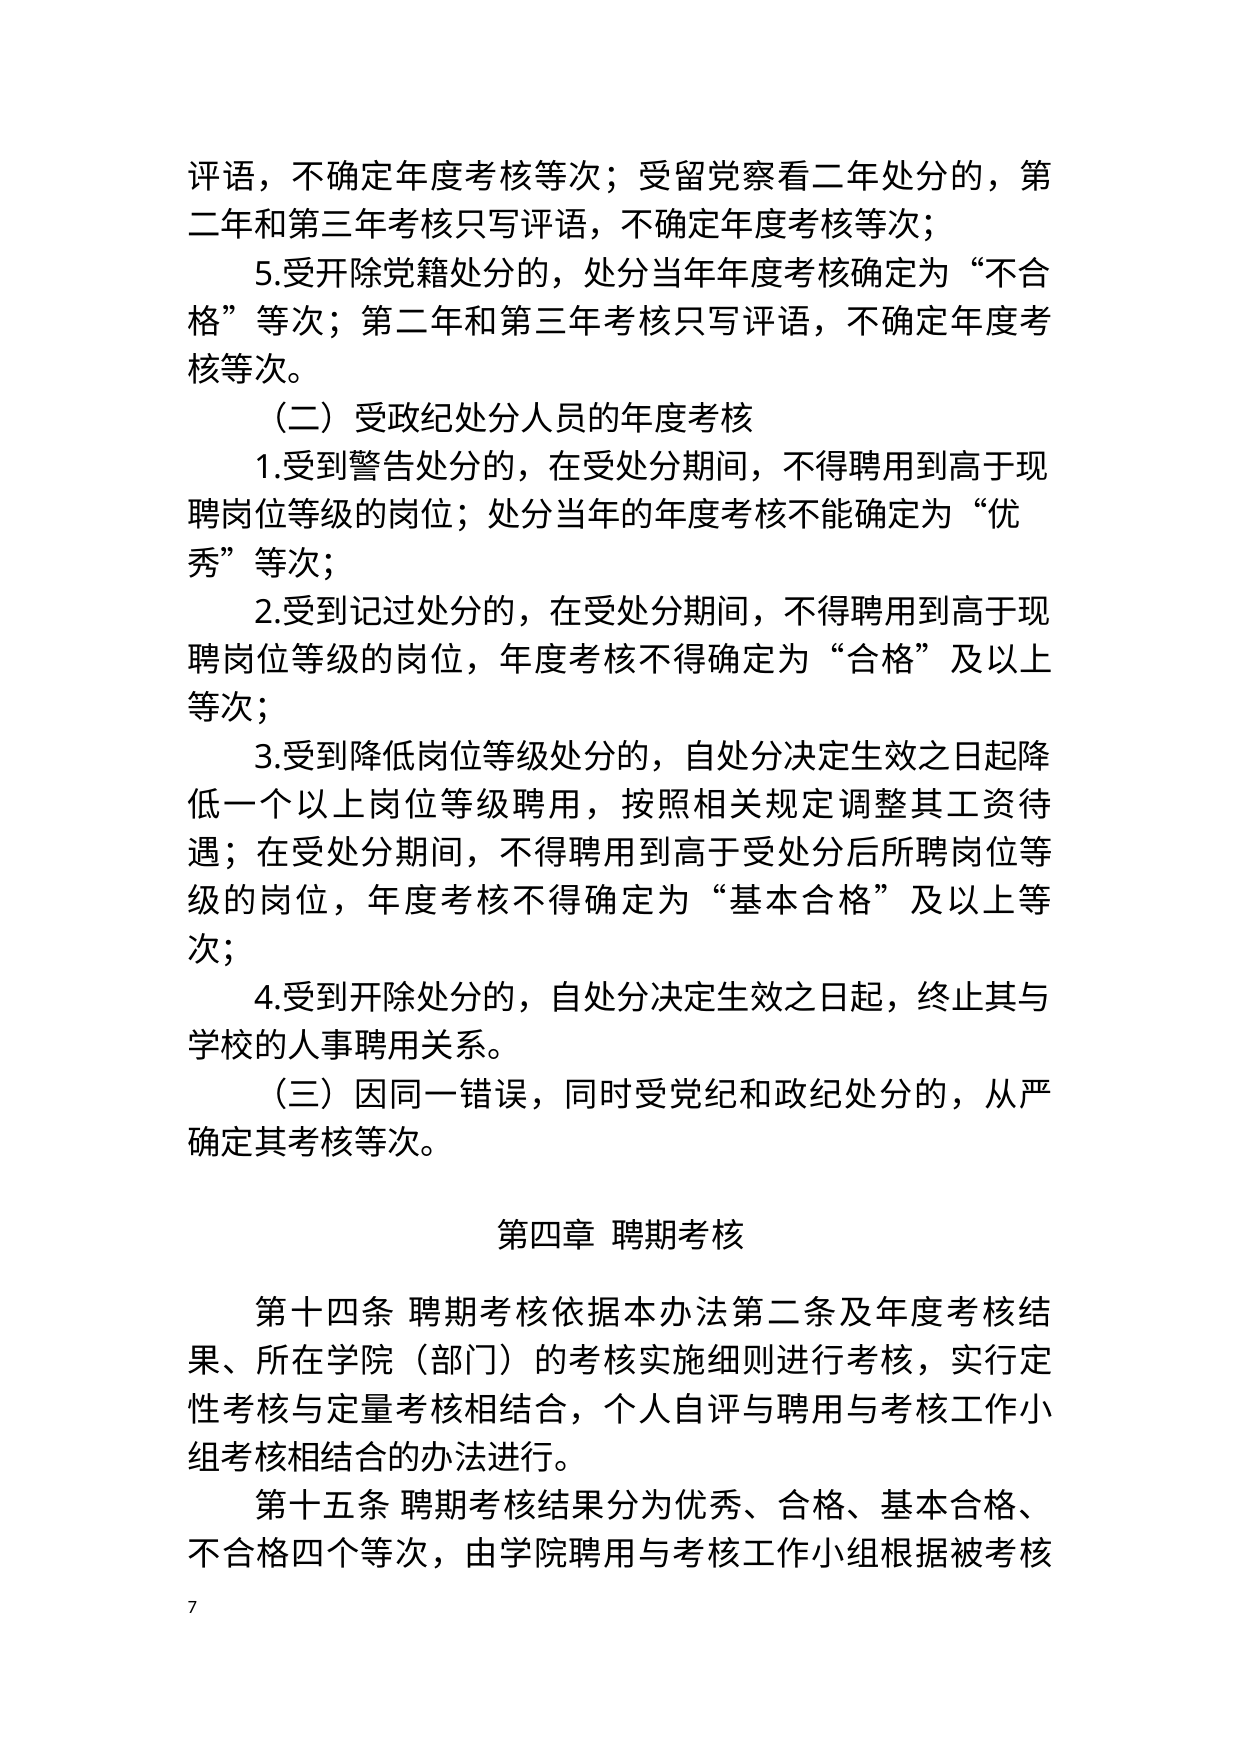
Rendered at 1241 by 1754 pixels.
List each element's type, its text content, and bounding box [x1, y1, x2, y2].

text （二）受政纪处分人员的年度考核 [187, 391, 1053, 439]
text 3.受到降低岗位等级处分的，自处分决定生效之日起降低一个以上岗位等级聘用，按照相关规定调整其工资待遇；在受处分期间，不得聘用到高于受处分后所聘岗位等级的岗位，年度考核不得确定为“基本合格”及以上等次； [187, 729, 1053, 971]
list 2.受到记过处分的，在受处分期间，不得聘用到高于现聘岗位等级的岗位，年度考核不得确定为“合格”及以上等次； [187, 584, 1053, 729]
list 1.受到警告处分的，在受处分期间，不得聘用到高于现聘岗位等级的岗位；处分当年的年度考核不能确定为“优秀”等次； [187, 439, 1053, 584]
text 5.受开除党籍处分的，处分当年年度考核确定为“不合格”等次；第二年和第三年考核只写评语，不确定年度考核等次。 [187, 246, 1053, 391]
list 因同一错误，同时受党纪和政纪处分的，从严确定其考核等次。 [187, 1067, 1053, 1164]
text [187, 150, 1053, 246]
text 4.受到开除处分的，自处分决定生效之日起，终止其与学校的人事聘用关系。 [187, 971, 1053, 1067]
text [187, 1479, 1053, 1575]
text 第十四条 聘期考核依据本办法第二条及年度考核结果、所在学院（部门）的考核实施细则进行考核，实行定性考核与定量考核相结合，个人自评与聘用与考核工作小组考核相结合的办法进行。 [187, 1286, 1053, 1479]
list 第四章 聘期考核 [187, 1209, 1053, 1257]
